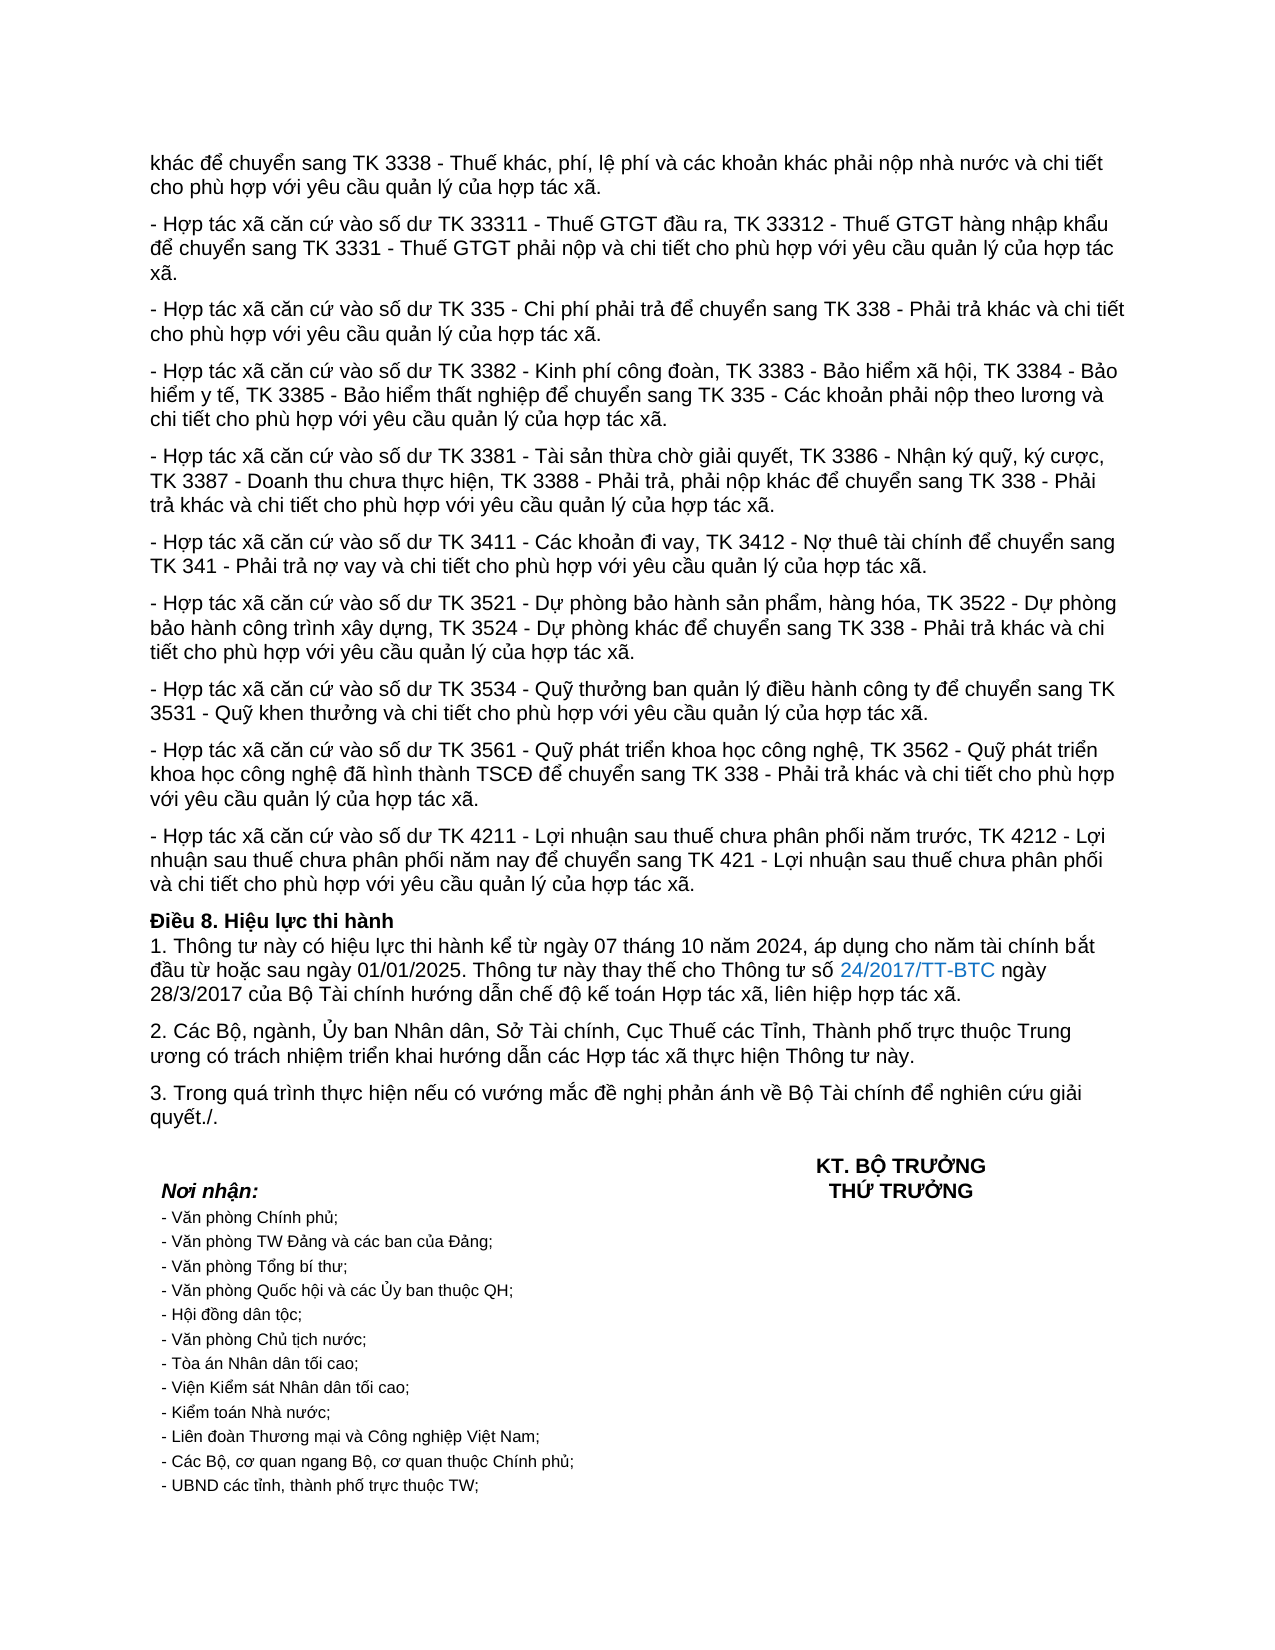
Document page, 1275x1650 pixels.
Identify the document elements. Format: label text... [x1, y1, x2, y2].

text - Hợp tác xã căn cứ vào số dư TK 335 - Chi phí phải trả để chuyển sang TK 338 - Phải trả khác và chi tiết cho phù hợp với yêu cầu quản lý của hợp tác xã. [150, 297, 1125, 346]
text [150, 150, 1125, 199]
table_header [150, 1141, 677, 1495]
text - Hợp tác xã căn cứ vào số dư TK 3534 - Quỹ thưởng ban quản lý điều hành công ty để chuyển sang TK 3531 - Quỹ khen thưởng và chi tiết cho phù hợp với yêu cầu quản lý của hợp tác xã. [150, 676, 1125, 725]
text Điều 8. Hiệu lực thi hành [150, 909, 1125, 933]
text 3. Trong quá trình thực hiện nếu có vướng mắc đề nghị phản ánh về Bộ Tài chính để nghiên cứu giải quyết./. [150, 1080, 1125, 1129]
text - Hợp tác xã căn cứ vào số dư TK 4211 - Lợi nhuận sau thuế chưa phân phối năm trước, TK 4212 - Lợi nhuận sau thuế chưa phân phối năm nay để chuyển sang TK 421 - Lợi nhuận sau thuế chưa phân phối và chi tiết cho phù hợp với yêu cầu quản lý của hợp tác xã. [150, 823, 1125, 896]
text - Hợp tác xã căn cứ vào số dư TK 3521 - Dự phòng bảo hành sản phẩm, hàng hóa, TK 3522 - Dự phòng bảo hành công trình xây dựng, TK 3524 - Dự phòng khác để chuyển sang TK 338 - Phải trả khác và chi tiết cho phù hợp với yêu cầu quản lý của hợp tác xã. [150, 591, 1125, 664]
text 2. Các Bộ, ngành, Ủy ban Nhân dân, Sở Tài chính, Cục Thuế các Tỉnh, Thành phố trực thuộc Trung ương có trách nhiệm triển khai hướng dẫn các Hợp tác xã thực hiện Thông tư này. [150, 1019, 1125, 1067]
text - Hợp tác xã căn cứ vào số dư TK 3561 - Quỹ phát triển khoa học công nghệ, TK 3562 - Quỹ phát triển khoa học công nghệ đã hình thành TSCĐ để chuyển sang TK 338 - Phải trả khác và chi tiết cho phù hợp với yêu cầu quản lý của hợp tác xã. [150, 737, 1125, 811]
text 1. Thông tư này có hiệu lực thi hành kể từ ngày 07 tháng 10 năm 2024, áp dụng cho năm tài chính bắt đầu từ hoặc sau ngày 01/01/2025. Thông tư này thay thế cho Thông tư số 24/2017/TT-BTC ngày 28/3/2017 của Bộ Tài chính hướng dẫn chế độ kế toán Hợp tác xã, liên hiệp hợp tác xã. [150, 933, 1125, 1006]
text - Hợp tác xã căn cứ vào số dư TK 33311 - Thuế GTGT đầu ra, TK 33312 - Thuế GTGT hàng nhập khẩu để chuyển sang TK 3331 - Thuế GTGT phải nộp và chi tiết cho phù hợp với yêu cầu quản lý của hợp tác xã. [150, 211, 1125, 284]
text - Hợp tác xã căn cứ vào số dư TK 3381 - Tài sản thừa chờ giải quyết, TK 3386 - Nhận ký quỹ, ký cược, TK 3387 - Doanh thu chưa thực hiện, TK 3388 - Phải trả, phải nộp khác để chuyển sang TK 338 - Phải trả khác và chi tiết cho phù hợp với yêu cầu quản lý của hợp tác xã. [150, 444, 1125, 517]
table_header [677, 1141, 1125, 1495]
text - Hợp tác xã căn cứ vào số dư TK 3411 - Các khoản đi vay, TK 3412 - Nợ thuê tài chính để chuyển sang TK 341 - Phải trả nợ vay và chi tiết cho phù hợp với yêu cầu quản lý của hợp tác xã. [150, 529, 1125, 578]
text - Hợp tác xã căn cứ vào số dư TK 3382 - Kinh phí công đoàn, TK 3383 - Bảo hiểm xã hội, TK 3384 - Bảo hiểm y tế, TK 3385 - Bảo hiểm thất nghiệp để chuyển sang TK 335 - Các khoản phải nộp theo lương và chi tiết cho phù hợp với yêu cầu quản lý của hợp tác xã. [150, 358, 1125, 431]
